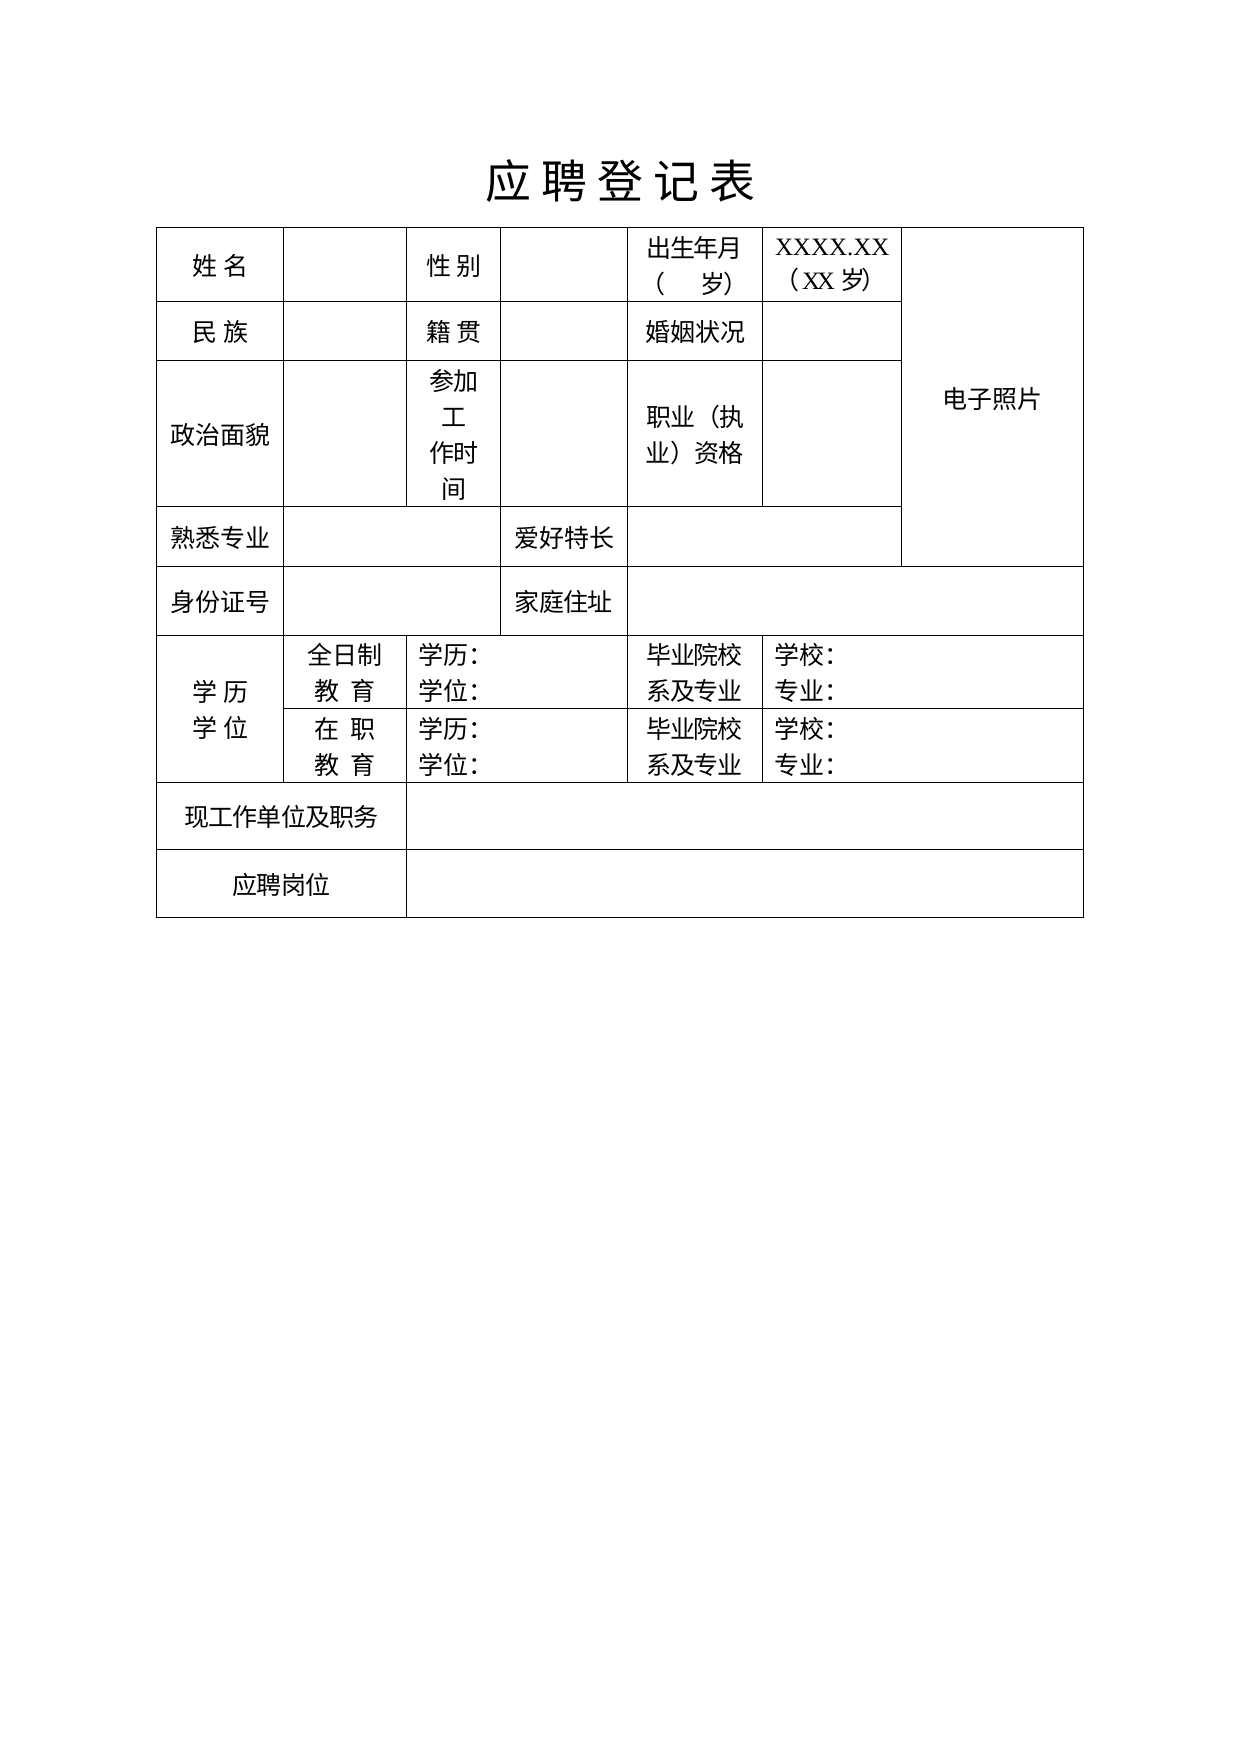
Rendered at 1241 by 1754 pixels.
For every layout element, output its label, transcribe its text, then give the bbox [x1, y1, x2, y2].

table_cell 学校： 专业： [763, 709, 1083, 782]
table_cell 学历： 学位： [407, 709, 627, 782]
table_header 性 别 [407, 228, 500, 301]
text 应 聘 登 记 表 [187, 130, 1053, 227]
table_cell [501, 302, 627, 360]
table_cell [284, 302, 406, 360]
table_cell 全日制 教 育 [284, 636, 406, 708]
table_header 电子照片 [902, 228, 1083, 566]
table_cell 熟悉专业 [157, 507, 283, 566]
table_cell 身份证号 [157, 567, 283, 634]
table_cell [284, 507, 500, 566]
table_header 出生年月 （ 岁） [628, 228, 762, 301]
table_cell [284, 567, 500, 634]
table_cell [407, 850, 1083, 917]
table_cell [763, 361, 901, 506]
table_cell 现工作单位及职务 [157, 783, 406, 849]
table_cell 籍 贯 [407, 302, 500, 360]
table_cell 政治面貌 [157, 361, 283, 506]
table_cell 学历： 学位： [407, 636, 627, 708]
table_cell 爱好特长 [501, 507, 627, 566]
table_cell 参加工 作时间 [407, 361, 500, 506]
table_cell [407, 783, 1083, 849]
table_cell 应聘岗位 [157, 850, 406, 917]
table_cell 毕业院校 系及专业 [628, 709, 762, 782]
table_cell [501, 361, 627, 506]
table_header [501, 228, 627, 301]
table_cell [763, 302, 901, 360]
table_cell 家庭住址 [501, 567, 627, 634]
table_cell 婚姻状况 [628, 302, 762, 360]
table_cell 民 族 [157, 302, 283, 360]
table_header 姓 名 [157, 228, 283, 301]
table_cell 在 职 教 育 [284, 709, 406, 782]
table_cell 学 历 学 位 [157, 636, 283, 782]
table_cell 毕业院校 系及专业 [628, 636, 762, 708]
table_cell [628, 567, 1083, 634]
table_cell [284, 361, 406, 506]
table_cell 职业（执业）资格 [628, 361, 762, 506]
table_header [284, 228, 406, 301]
table_header XXXX.XX （ XX岁） [763, 228, 901, 301]
table_cell 学校： 专业： [763, 636, 1083, 708]
table_cell [628, 507, 901, 566]
